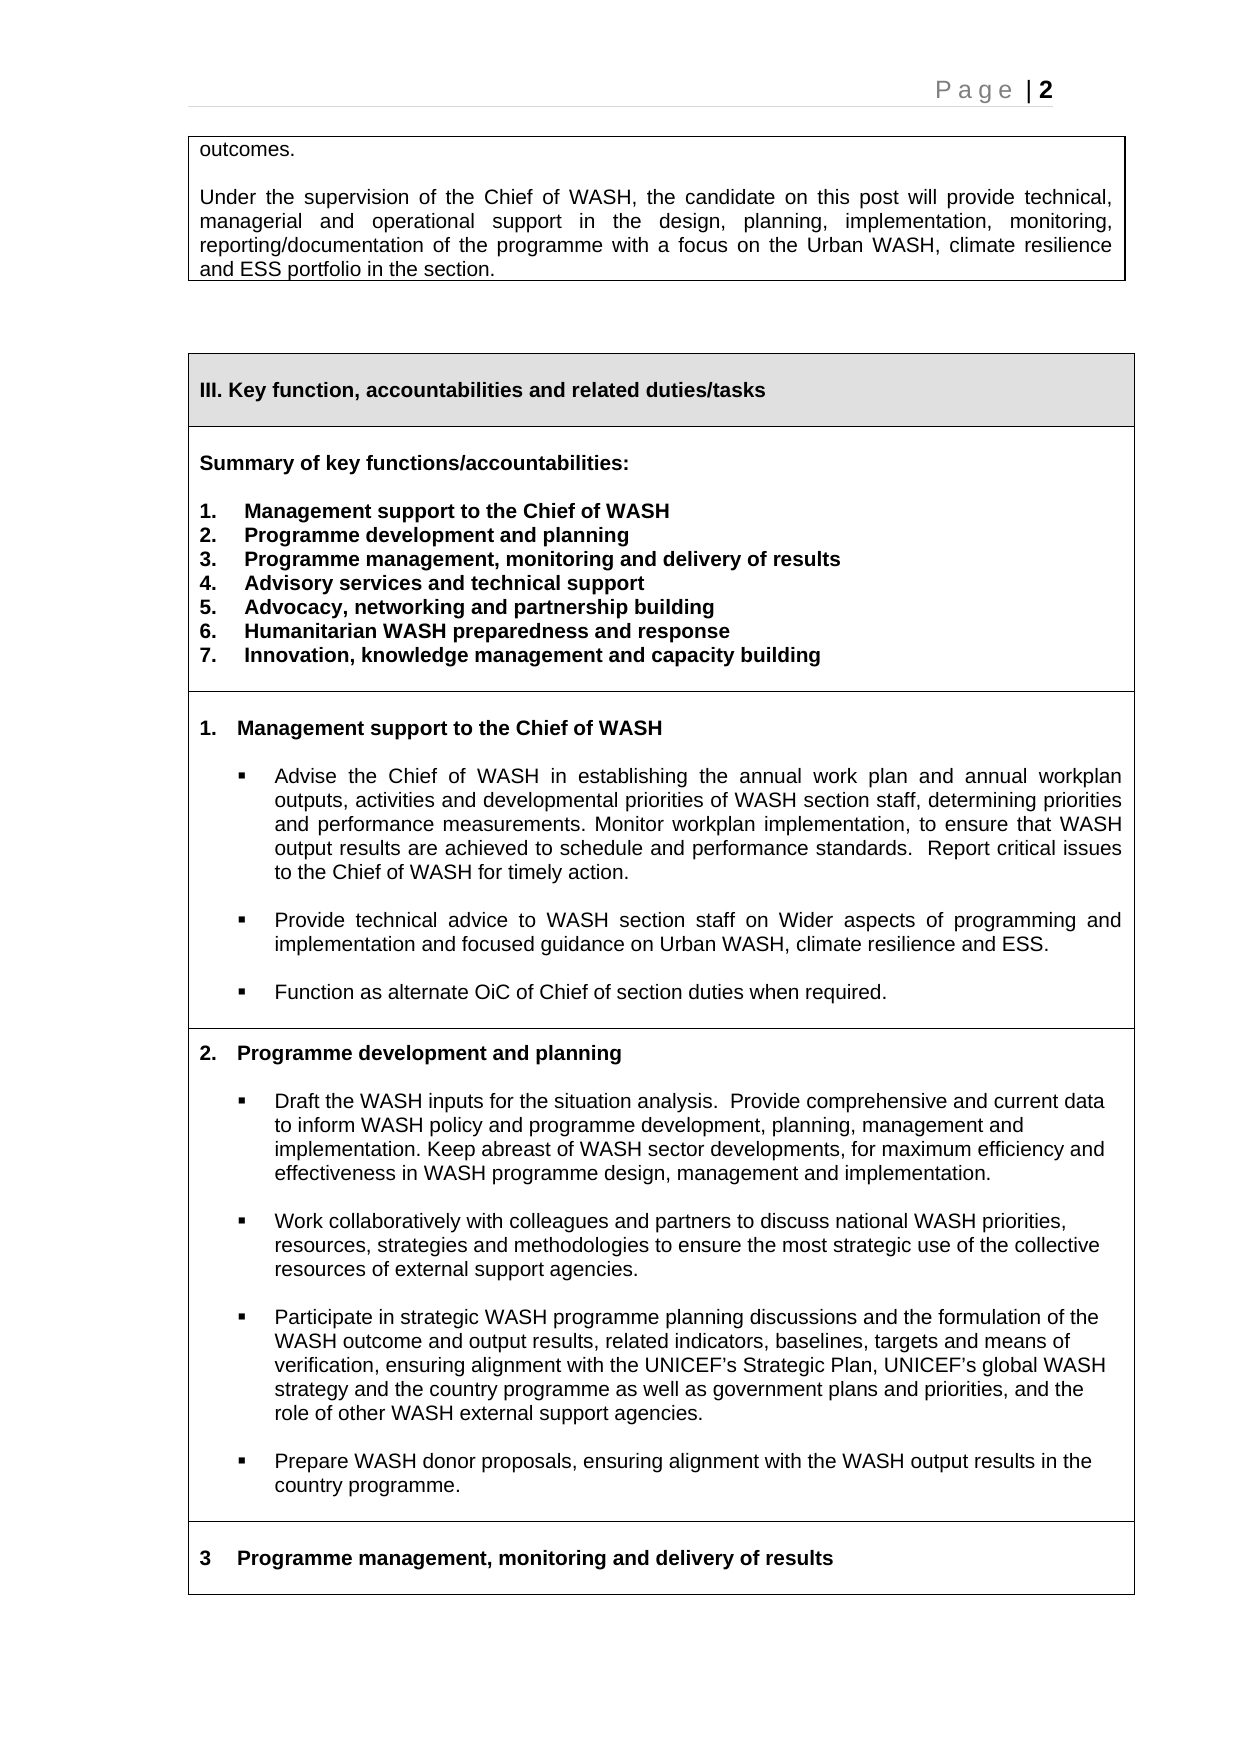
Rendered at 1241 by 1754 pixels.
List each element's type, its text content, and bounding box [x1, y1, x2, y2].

table_cell Summary of key functions/accountabilities: Management support to the Chief of WASH Programme development and planning Programme management, monitoring and delivery of results Advisory services and technical support Advocacy, networking and partnership building Humanitarian WASH preparedness and response Innovation, knowledge management and capacity building [189, 427, 1134, 691]
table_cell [189, 1522, 1134, 1594]
table_header III. Key function, accountabilities and related duties/tasks [189, 354, 1134, 426]
table_cell Programme development and planning Draft the WASH inputs for the situation analysis. Provide comprehensive and current data to inform WASH policy and programme development, planning, management and implementation. Keep abreast of WASH sector developments, for maximum efficiency and effectiveness in WASH programme design, management and implementation. Work collaboratively with colleagues and partners to discuss national WASH priorities, resources, strategies and methodologies to ensure the most strategic use of the collective resources of external support agencies. Participate in strategic WASH programme planning discussions and the formulation of the WASH outcome and output results, related indicators, baselines, targets and means of verification, ensuring alignment with the UNICEF’s Strategic Plan, UNICEF’s global WASH strategy and the country programme as well as government plans and priorities, and the role of other WASH external support agencies. Prepare WASH donor proposals, ensuring alignment with the WASH output results in the country programme. [189, 1029, 1134, 1521]
table_cell Management support to the Chief of WASH Advise the Chief of WASH in establishing the annual work plan and annual workplan outputs, activities and developmental priorities of WASH section staff, determining priorities and performance measurements. Monitor workplan implementation, to ensure that WASH output results are achieved to schedule and performance standards. Report critical issues to the Chief of WASH for timely action. Provide technical advice to WASH section staff on Wider aspects of programming and implementation and focused guidance on Urban WASH, climate resilience and ESS. Function as alternate OiC of Chief of section duties when required. [189, 692, 1134, 1028]
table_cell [189, 137, 1124, 280]
